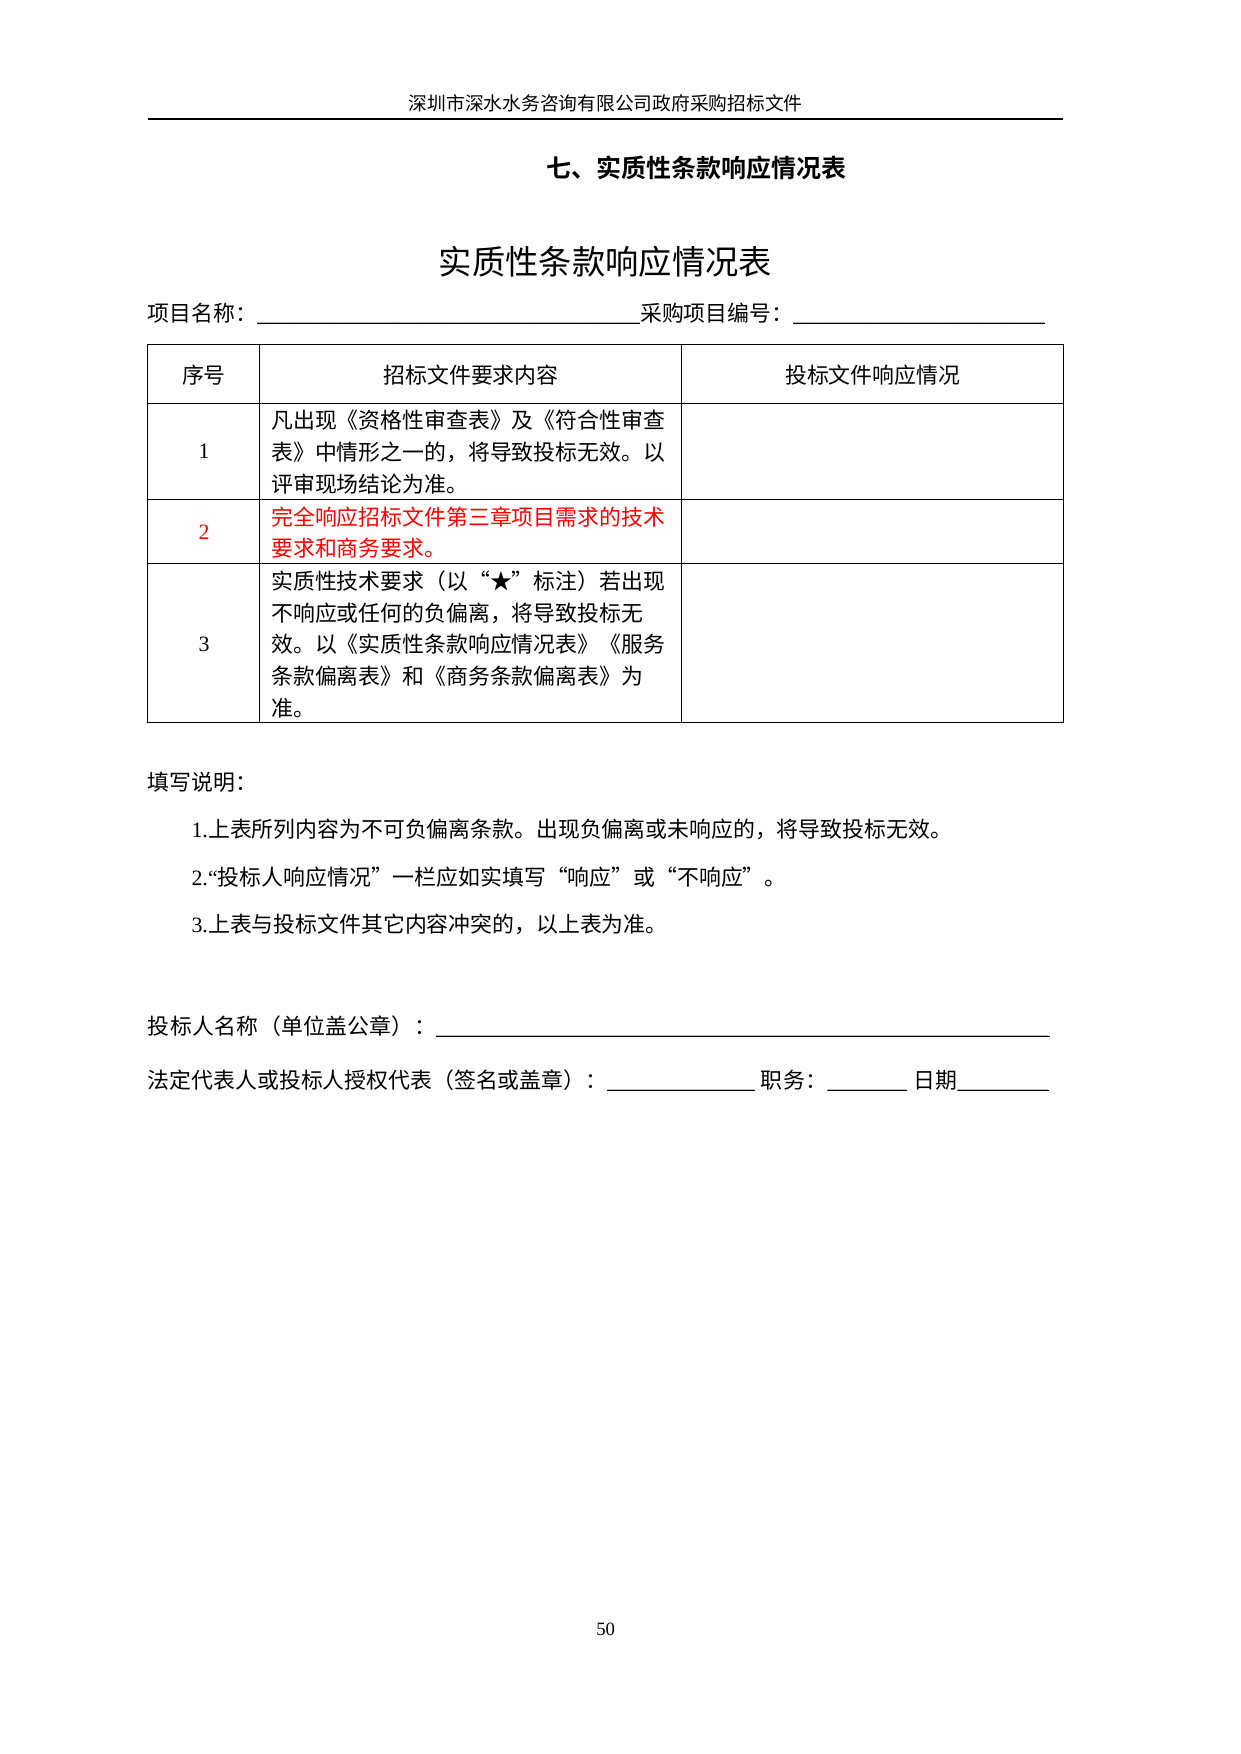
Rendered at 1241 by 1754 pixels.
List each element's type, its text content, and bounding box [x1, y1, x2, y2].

text 项目名称：___________________________________采购项目编号：_______________________ [148, 296, 1063, 328]
text 实质性条款响应情况表 [148, 236, 1063, 284]
text 实质性条款响应情况表 [546, 149, 1063, 185]
text 2.“投标人响应情况”一栏应如实填写“响应”或“不响应”。 [148, 860, 1063, 892]
table_header 招标文件要求内容 [260, 345, 681, 402]
text 1.上表所列内容为不可负偏离条款。出现负偏离或未响应的，将导致投标无效。 [148, 812, 1063, 844]
table_cell [682, 564, 1063, 722]
table_cell [682, 404, 1063, 498]
table_cell 2 [148, 500, 259, 563]
table_cell 3 [148, 564, 259, 722]
table_header 投标文件响应情况 [682, 345, 1063, 402]
text 投标人名称（单位盖公章）：______________________________________________________ [148, 993, 1063, 1045]
text 填写说明： [148, 765, 1063, 797]
text 法定代表人或投标人授权代表（签名或盖章）：_____________ 职务：_______ 日期________ [148, 1045, 1063, 1099]
text 3.上表与投标文件其它内容冲突的，以上表为准。 [148, 907, 1063, 939]
table_cell [682, 500, 1063, 563]
table_header 序号 [148, 345, 259, 402]
table_cell 1 [148, 404, 259, 498]
